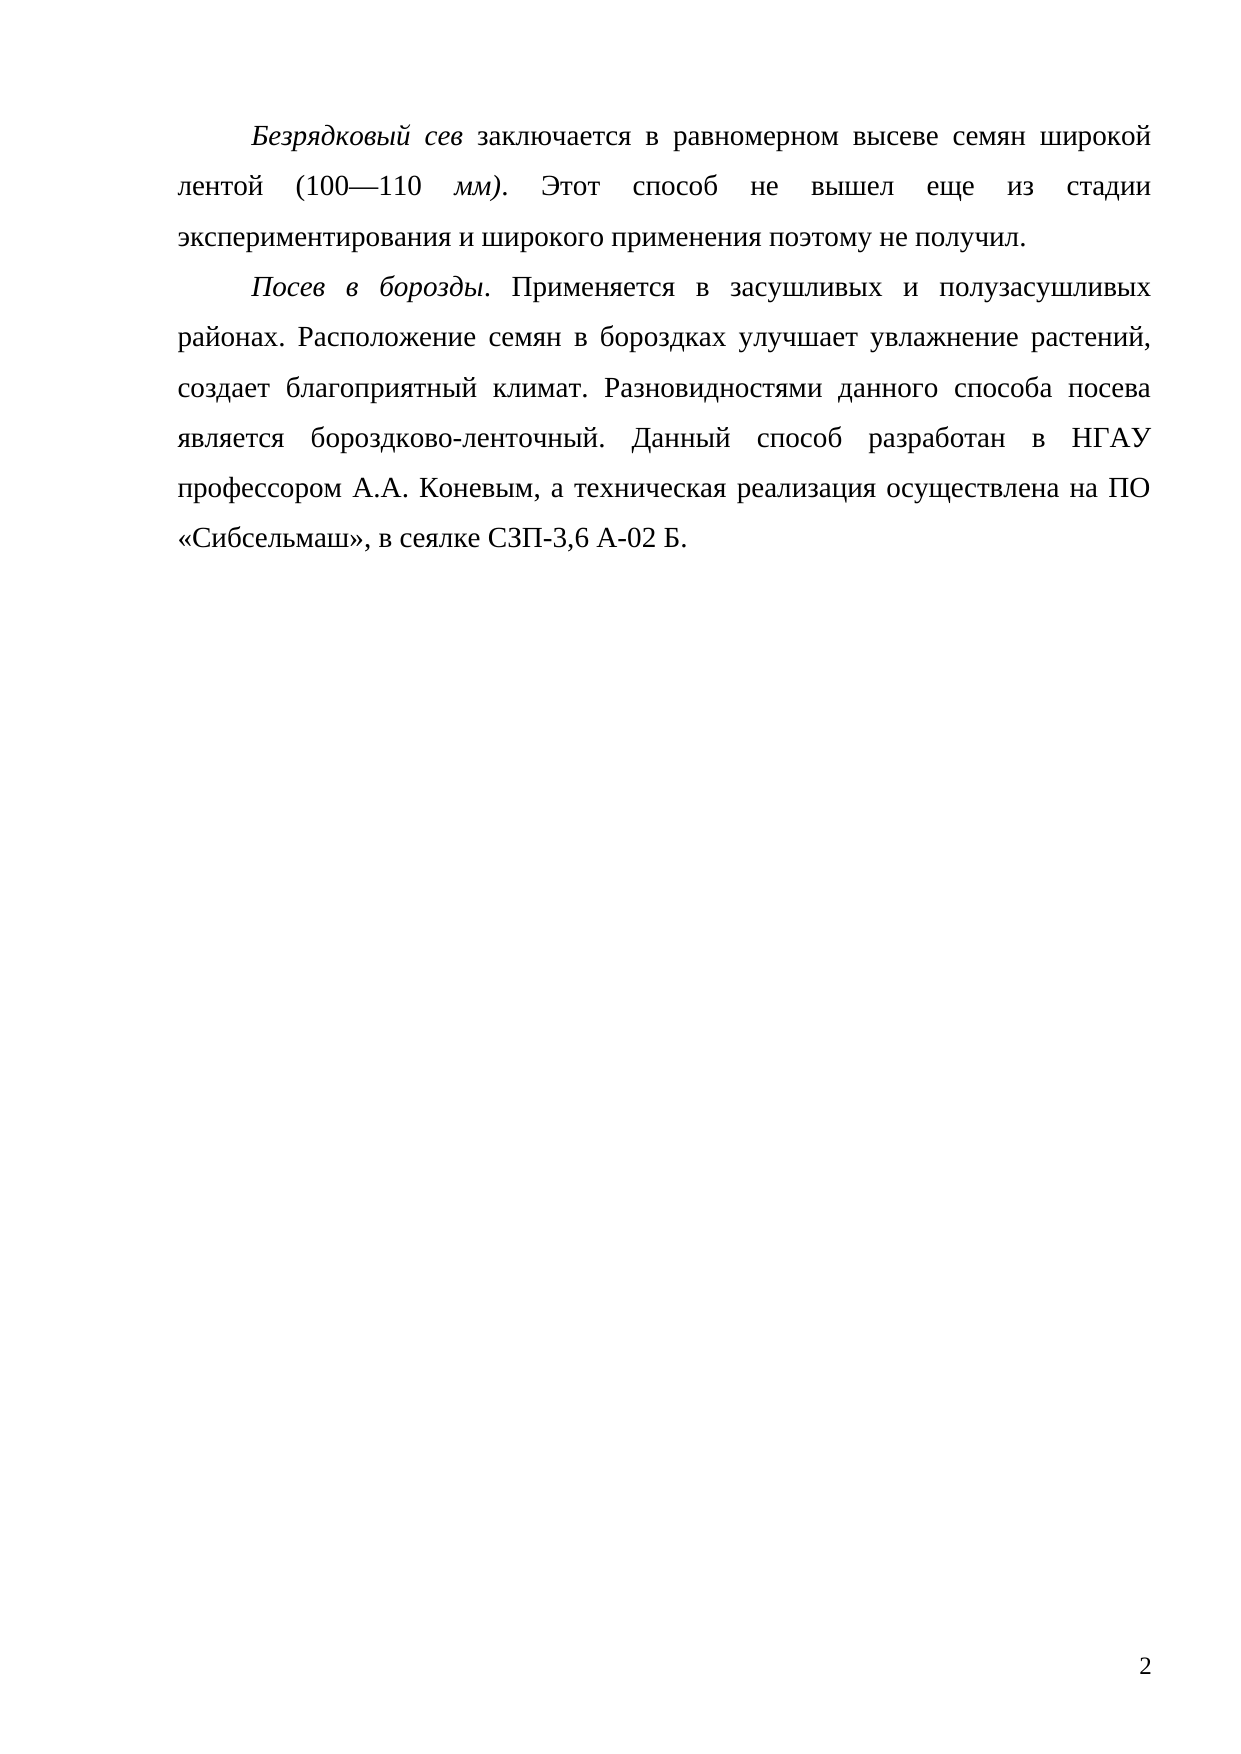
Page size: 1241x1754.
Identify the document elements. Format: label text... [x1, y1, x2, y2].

text Посев в борозды. Применяется в засушливых и полузасушливых районах. Расположение семян в бороздках улучшает увлажнение растений, создает благоприятный климат. Разновидностями данного способа посева является бороздково-ленточный. Данный способ разработан в НГАУ профессором А.А. Коневым, а техническая реализация осуществлена на ПО «Сибсельмаш», в сеялке СЗП-3,6 А-02 Б. [177, 269, 1152, 554]
text Безрядковый сев заключается в равномерном высеве семян широкой лентой (100—110 мм). Этот способ не вышел еще из стадии экспериментирования и широкого применения поэтому не получил. [177, 118, 1152, 252]
